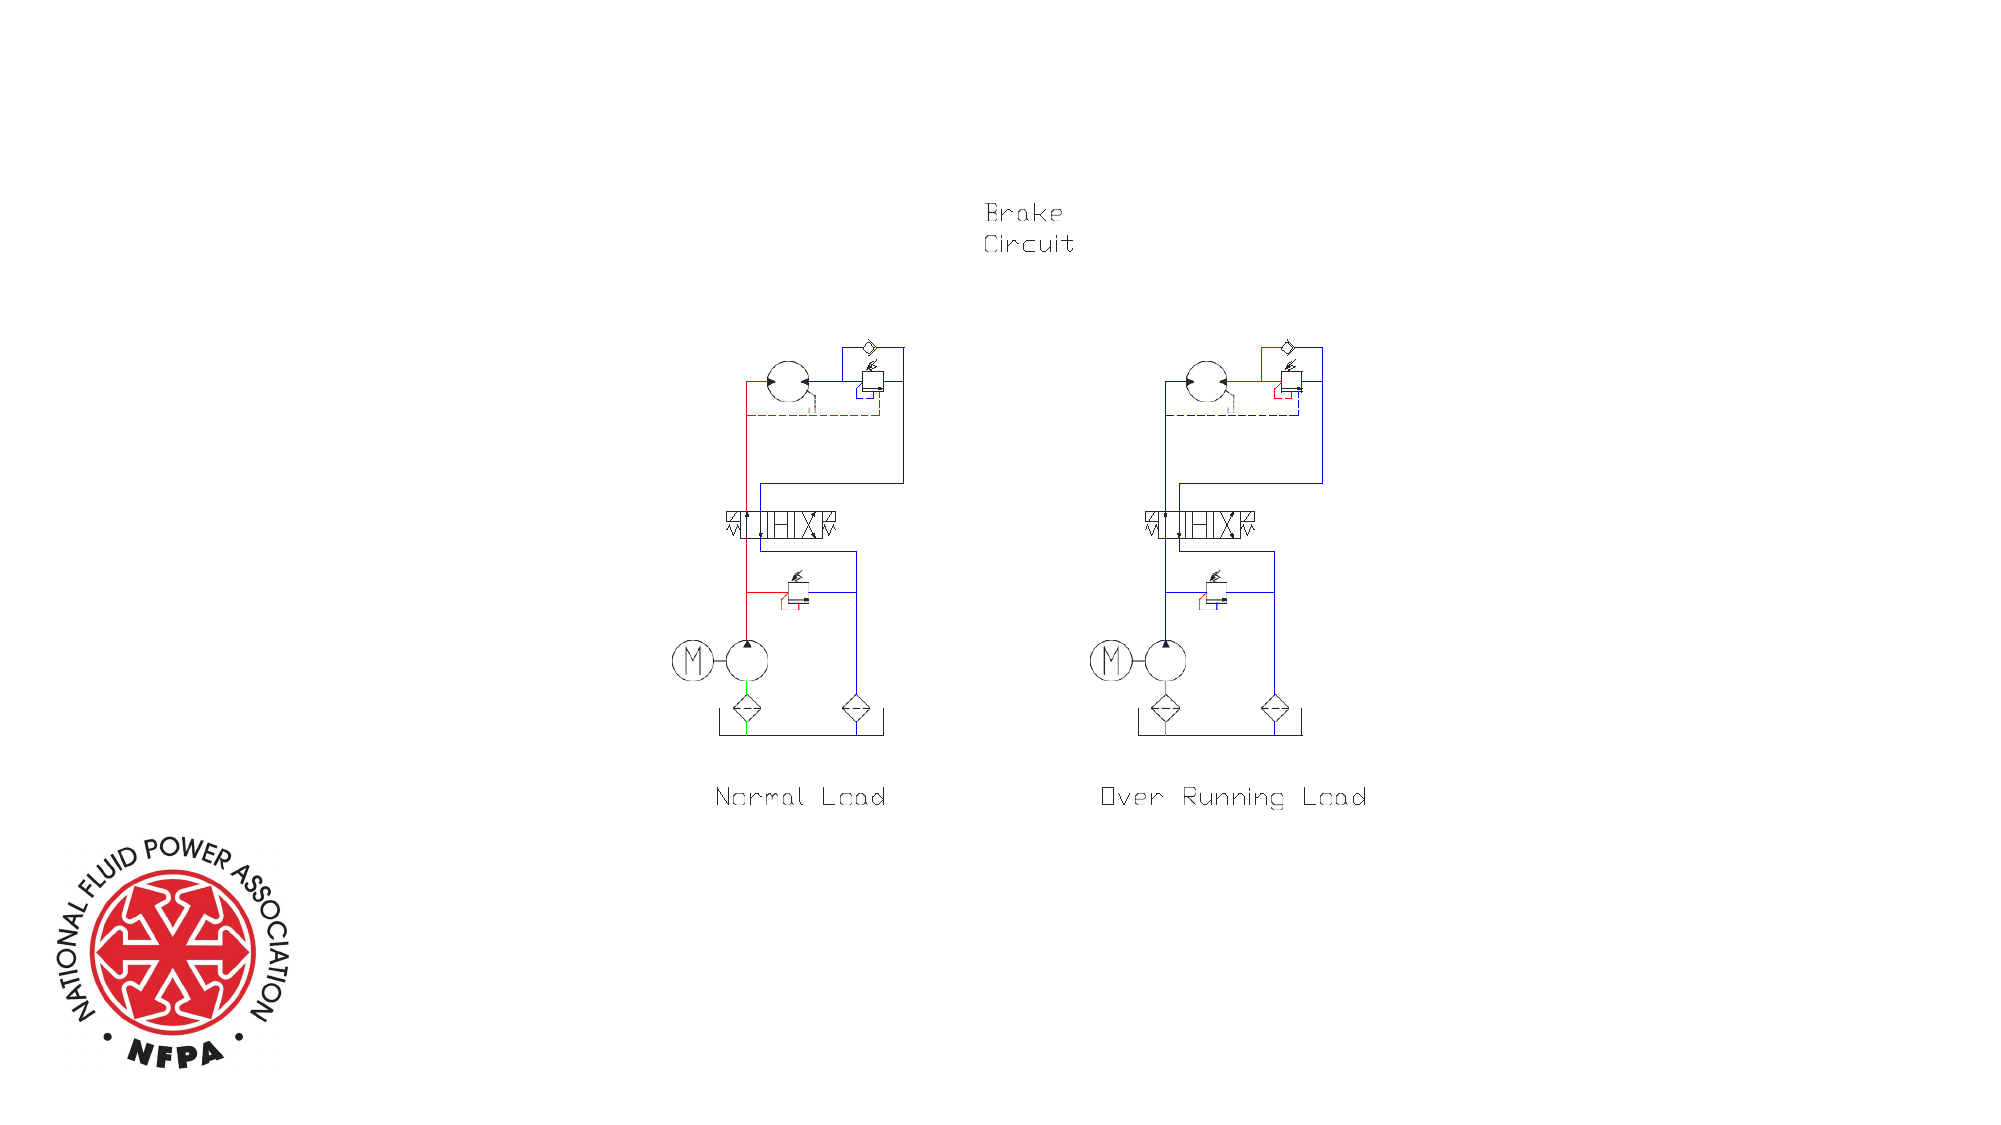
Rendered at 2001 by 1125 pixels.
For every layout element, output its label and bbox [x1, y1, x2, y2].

picture [53, 833, 290, 1070]
picture [1271, 793, 1283, 810]
picture [985, 203, 997, 221]
picture [783, 793, 794, 805]
picture [985, 235, 997, 252]
picture [767, 361, 821, 413]
picture [856, 793, 868, 805]
picture [1090, 640, 1186, 681]
picture [781, 570, 809, 610]
picture [733, 694, 761, 722]
picture [1135, 793, 1146, 805]
picture [1051, 209, 1062, 221]
picture [842, 694, 870, 722]
picture [1184, 787, 1196, 805]
picture [1018, 209, 1029, 221]
picture [1336, 793, 1348, 805]
picture [840, 793, 852, 805]
picture [1186, 361, 1239, 413]
picture [1320, 793, 1332, 805]
picture [1151, 694, 1180, 722]
picture [766, 793, 778, 805]
picture [733, 793, 745, 805]
picture [1261, 694, 1289, 722]
picture [1199, 570, 1227, 610]
picture [672, 640, 768, 681]
